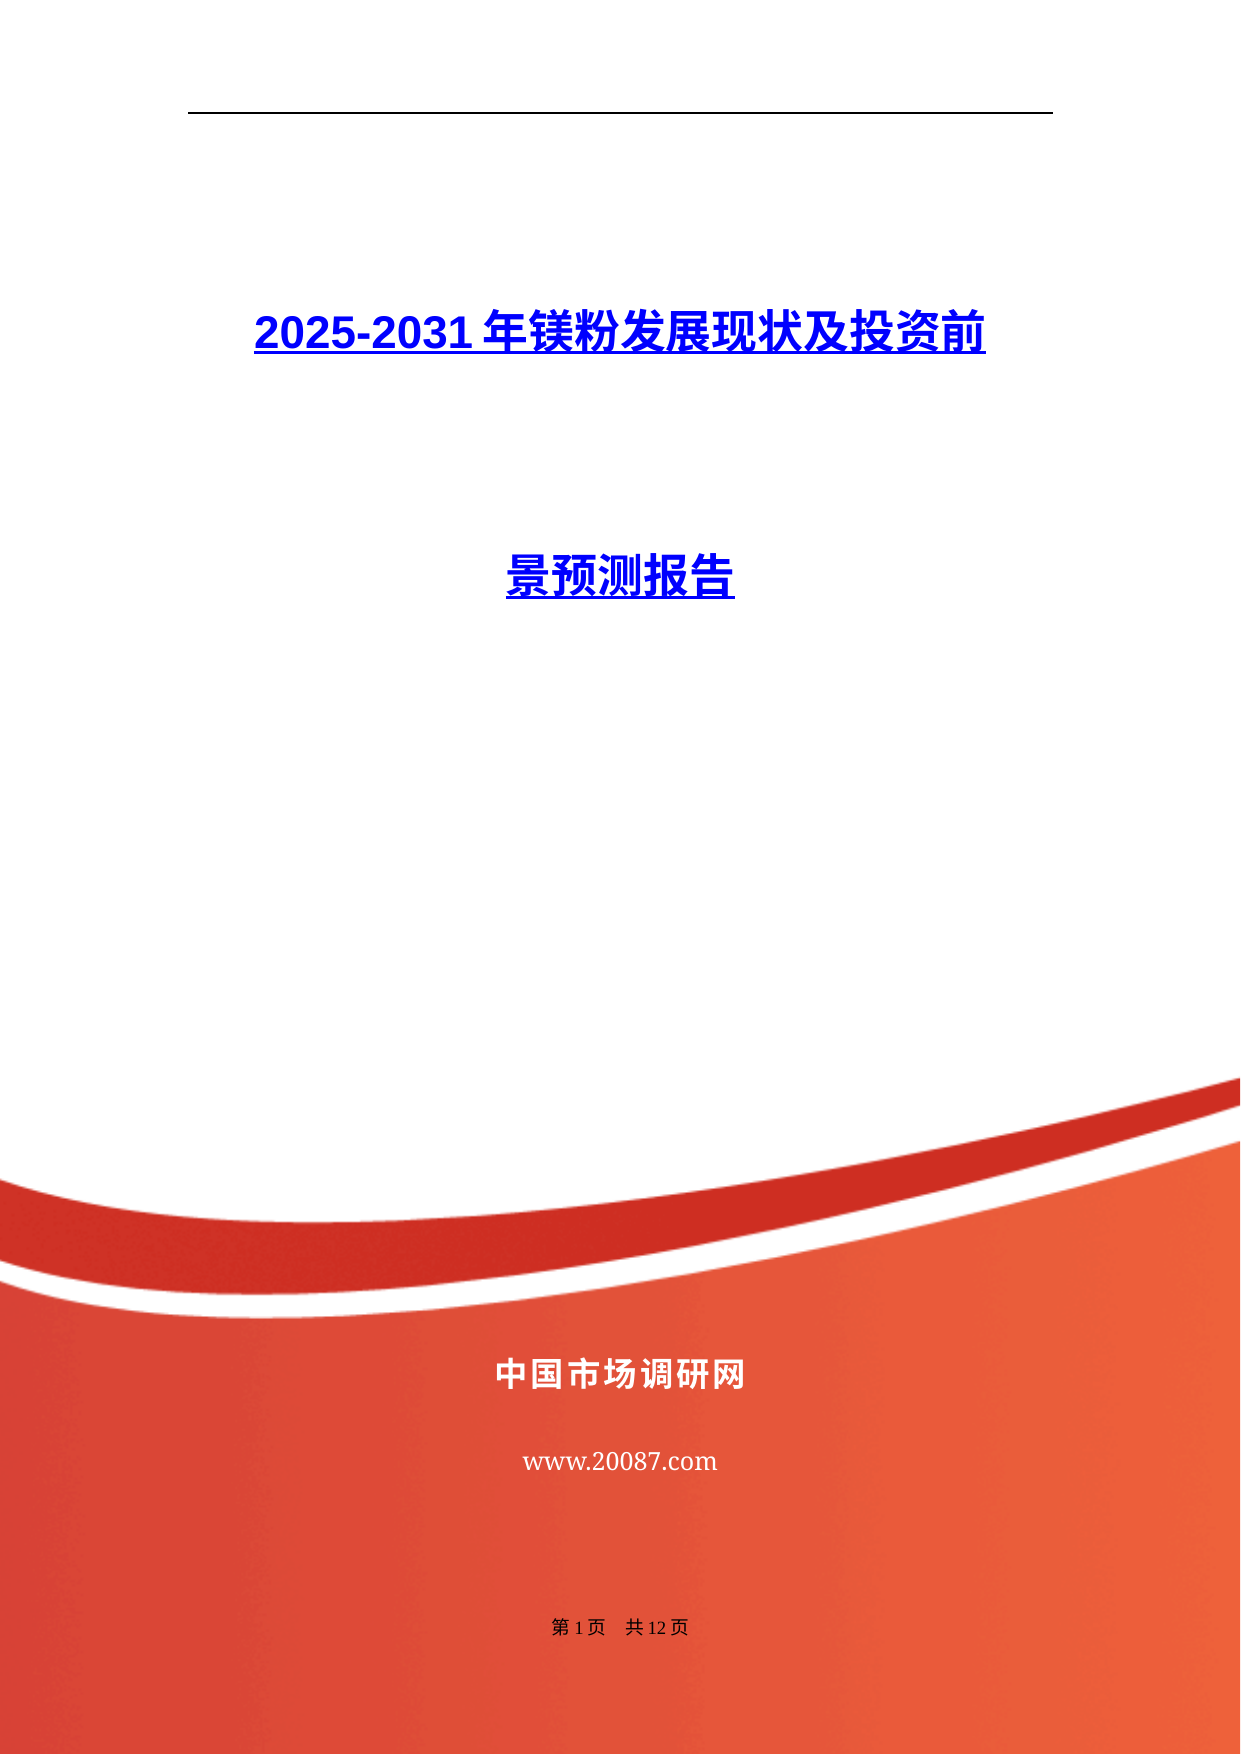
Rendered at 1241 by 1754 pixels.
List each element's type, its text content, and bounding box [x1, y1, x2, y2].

subtitle 中国市场调研网 [187, 1339, 1053, 1404]
text www.20087.com [187, 1428, 1053, 1493]
table_header 2025-2031年镁粉发展现状及投资前景预测报告 [188, 207, 1053, 773]
picture [0, 1006, 1241, 1754]
